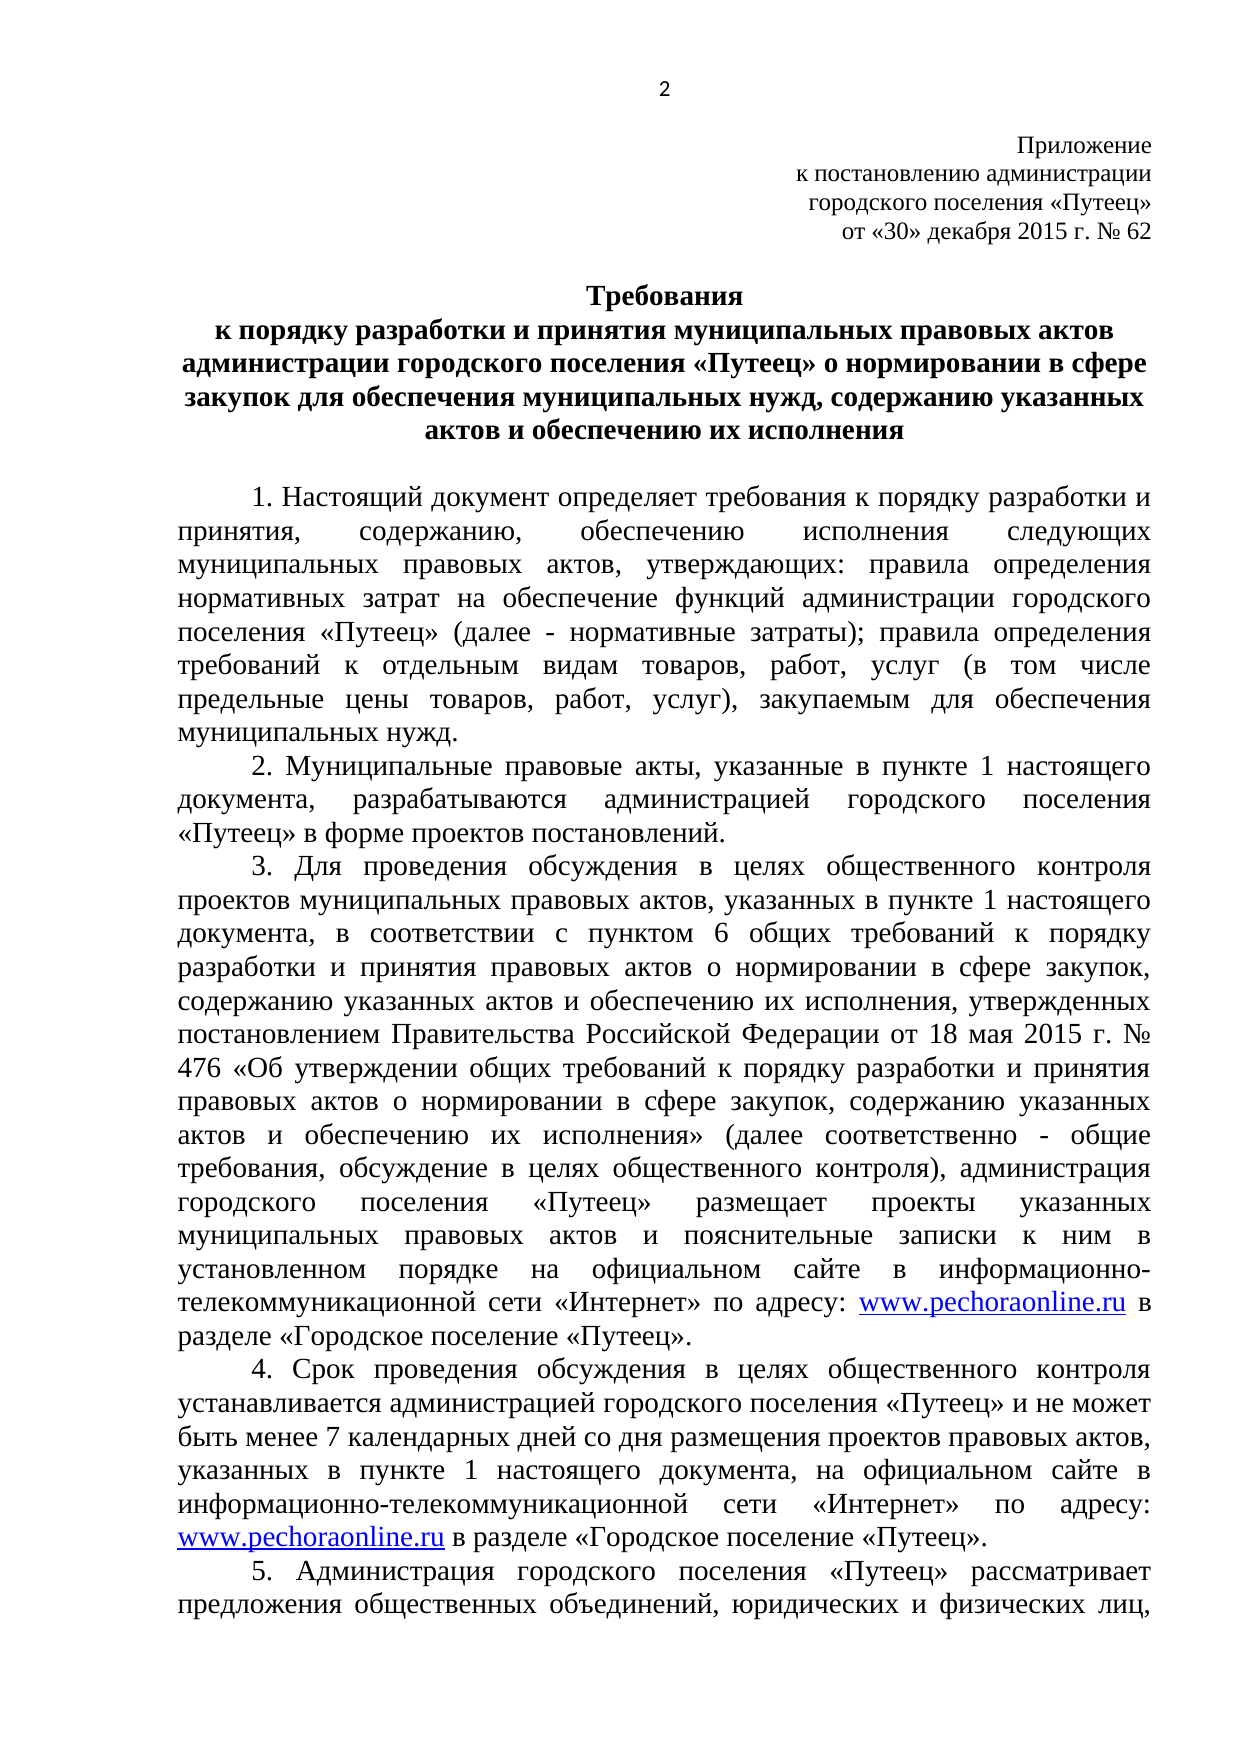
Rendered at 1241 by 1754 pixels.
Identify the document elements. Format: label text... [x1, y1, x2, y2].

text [177, 1553, 1152, 1620]
text к постановлению администрации городского поселения «Путеец» [709, 158, 1152, 216]
text к порядку разработки и принятия муниципальных правовых актов администрации городского поселения «Путеец» о нормировании в сфере закупок для обеспечения муниципальных нужд, содержанию указанных актов и обеспечению их исполнения [177, 312, 1152, 446]
text 4. Срок проведения обсуждения в целях общественного контроля устанавливается администрацией городского поселения «Путеец» и не может быть менее 7 календарных дней со дня размещения проектов правовых актов, указанных в пункте 1 настоящего документа, на официальном сайте в информационно-телекоммуникационной сети «Интернет» по адресу: www.pechoraonline.ru в разделе «Городское поселение «Путеец». [177, 1352, 1152, 1553]
text 2. Муниципальные правовые акты, указанные в пункте 1 настоящего документа, разрабатываются администрацией городского поселения «Путеец» в форме проектов постановлений. [177, 748, 1152, 848]
text 3. Для проведения обсуждения в целях общественного контроля проектов муниципальных правовых актов, указанных в пункте 1 настоящего документа, в соответствии с пунктом 6 общих требований к порядку разработки и принятия правовых актов о нормировании в сфере закупок, содержанию указанных актов и обеспечению их исполнения, утвержденных постановлением Правительства Российской Федерации от 18 мая 2015 г. № 476 «Об утверждении общих требований к порядку разработки и принятия правовых актов о нормировании в сфере закупок, содержанию указанных актов и обеспечению их исполнения» (далее соответственно - общие требования, обсуждение в целях общественного контроля), администрация городского поселения «Путеец» размещает проекты указанных муниципальных правовых актов и пояснительные записки к ним в установленном порядке на официальном сайте в информационно-телекоммуникационной сети «Интернет» по адресу: www.pechoraonline.ru в разделе «Городское поселение «Путеец». [177, 848, 1152, 1352]
text 1. Настоящий документ определяет требования к порядку разработки и принятия, содержанию, обеспечению исполнения следующих муниципальных правовых актов, утверждающих: правила определения нормативных затрат на обеспечение функций администрации городского поселения «Путеец» (далее - нормативные затраты); правила определения требований к отдельным видам товаров, работ, услуг (в том числе предельные цены товаров, работ, услуг), закупаемым для обеспечения муниципальных нужд. [177, 479, 1152, 748]
text Приложение [709, 130, 1152, 158]
text от «30» декабря 2015 г. № 62 [709, 216, 1152, 245]
text Требования [177, 278, 1152, 312]
